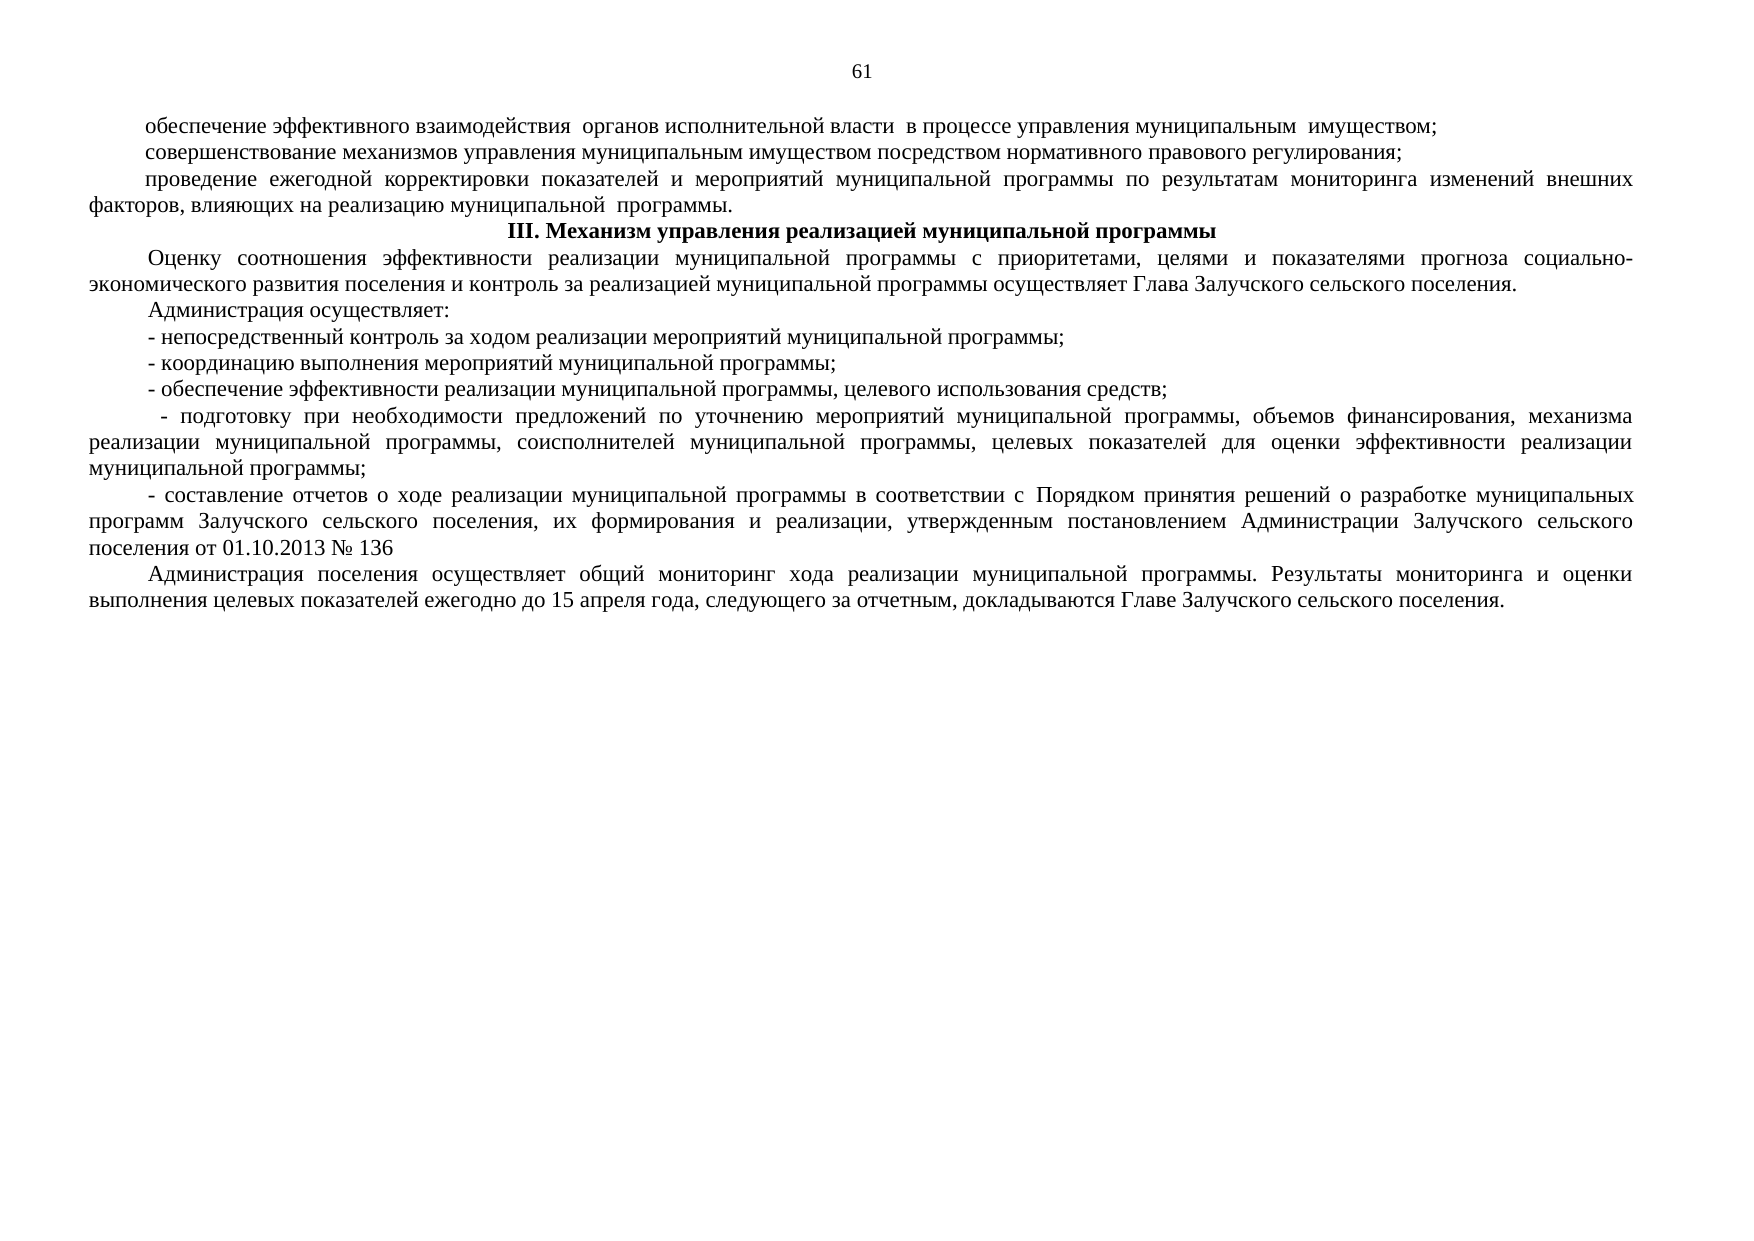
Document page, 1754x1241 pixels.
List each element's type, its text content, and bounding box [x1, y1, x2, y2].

text - подготовку при необходимости предложений по уточнению мероприятий муниципальной программы, объемов финансирования, механизма реализации муниципальной программы, соисполнителей муниципальной программы, целевых показателей для оценки эффективности реализации муниципальной программы; [89, 402, 1635, 481]
text осуществляет общий мониторинг хода реализации муниципальной программы. Результаты мониторинга и оценки выполнения целевых показателей ежегодно до 15 апреля года, следующего за отчетным, докладываются Главе Залучского сельского поселения. [89, 560, 1635, 613]
text проведение ежегодной корректировки показателей и мероприятий муниципальной программы по результатам мониторинга изменений внешних факторов, влияющих на реализацию муниципальной программы. [89, 164, 1635, 217]
text совершенствование механизмов управления муниципальным имуществом посредством нормативного правового регулирования; [89, 138, 1635, 164]
text - непосредственный контроль за ходом реализации мероприятий муниципальной программы; [89, 323, 1635, 349]
text Оценку соотношения эффективности реализации муниципальной программы с приоритетами, целями и показателями прогноза социально-экономического развития поселения и контроль за реализацией муниципальной программы осуществляет Глава Залучского сельского поселения. [89, 244, 1635, 296]
text III. Механизм управления реализацией муниципальной программы [89, 217, 1635, 244]
text - составление отчетов о ходе реализации муниципальной программы в соответствии с Порядком принятия решений о разработке муниципальных программ Залучского сельского поселения, их формирования и реализации, утвержденным постановлением Администрации Залучского сельского поселения от 01.10.2013 № 136 [89, 481, 1635, 560]
text - обеспечение эффективности реализации муниципальной программы, целевого использования средств; [89, 375, 1635, 402]
text обеспечение эффективного взаимодействия органов исполнительной власти в процессе управления муниципальным имуществом; [89, 112, 1635, 138]
text - координацию выполнения мероприятий муниципальной программы; [89, 349, 1635, 375]
text Администрация осуществляет: [89, 296, 1635, 323]
